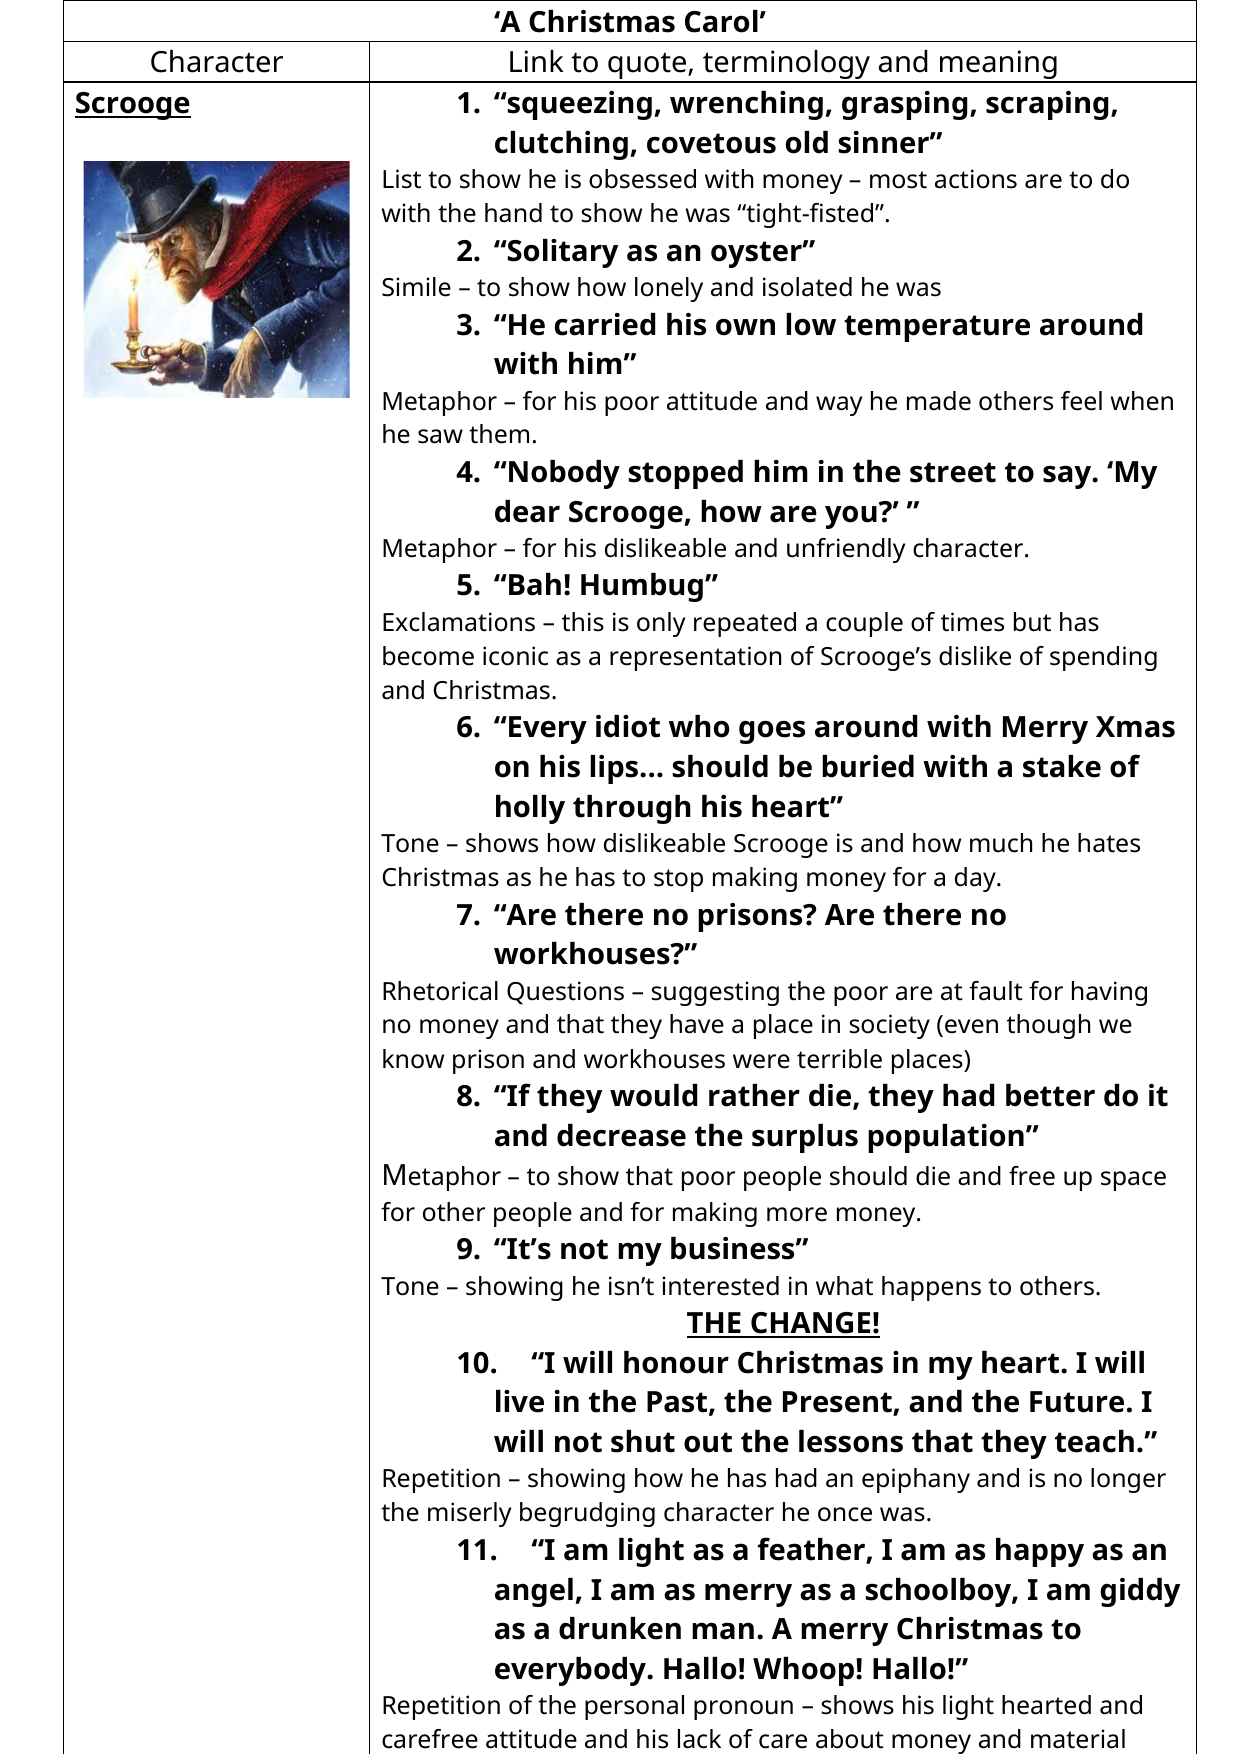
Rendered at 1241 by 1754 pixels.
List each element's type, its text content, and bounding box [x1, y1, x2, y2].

table_cell Character [64, 42, 369, 81]
table_header ‘A Christmas Carol’ [64, 1, 1196, 41]
table_cell Scrooge [64, 83, 369, 1754]
table_cell Link to quote, terminology and meaning [370, 42, 1196, 81]
picture [83, 161, 350, 398]
table_cell “squeezing, wrenching, grasping, scraping, clutching, covetous old sinner” List to show he is obsessed with money – most actions are to do with the hand to show he was “tight-fisted”. “Solitary as an oyster” Simile – to show how lonely and isolated he was “He carried his own low temperature around with him” Metaphor – for his poor attitude and way he made others feel when he saw them. “Nobody stopped him in the street to say. ‘My dear Scrooge, how are you?’ ” Metaphor – for his dislikeable and unfriendly character. “Bah! Humbug” Exclamations – this is only repeated a couple of times but has become iconic as a representation of Scrooge’s dislike of spending and Christmas. “Every idiot who goes around with Merry Xmas on his lips... should be buried with a stake of holly through his heart” Tone – shows how dislikeable Scrooge is and how much he hates Christmas as he has to stop making money for a day. “Are there no prisons? Are there no workhouses?” Rhetorical Questions – suggesting the poor are at fault for having no money and that they have a place in society (even though we know prison and workhouses were terrible places) “If they would rather die, they had better do it and decrease the surplus population” Metaphor – to show that poor people should die and free up space for other people and for making more money. “It’s not my business” Tone – showing he isn’t interested in what happens to others. THE CHANGE! “I will honour Christmas in my heart. I will live in the Past, the Present, and the Future. I will not shut out the lessons that they teach.” Repetition – showing how he has had an epiphany and is no longer the miserly begrudging character he once was. “I am light as a feather, I am as happy as an angel, I am as merry as a schoolboy, I am giddy as a drunken man. A merry Christmas to everybody. Hallo! Whoop! Hallo!” Repetition of the personal pronoun – shows his light hearted and carefree attitude and his lack of care about money and material goods. “I don’t know anything. I’m quite a baby.” First person – Shows he is re-born as a decent person. Contrasts ‘old sinner’ in stave 1. “I’ll send it to Bob Cratchit!” Statement – showing he is capable of charity by sending a decent goose to the Cratchit family. “Not a farthing less. A great many back payments are included in it.” Short sentences – showing that Scrooge recognises that his wagers have been disproportionate and unfair to Bob. “I have come to dinner. Will you let me in Fred?” Question – showing his uncertainty about his position with his nephew Fred due to the way he has always behaved in the past. “Therefore I am about to raise your salary!” Emotive tone – showing he is being fair to Bob “Scrooge was better than his word. He did it all and became as good a friend, as good a master, and as good a man, as the good old city knew.” Repetition – showing he is good to his word and that he became a different person. [370, 83, 1196, 1754]
